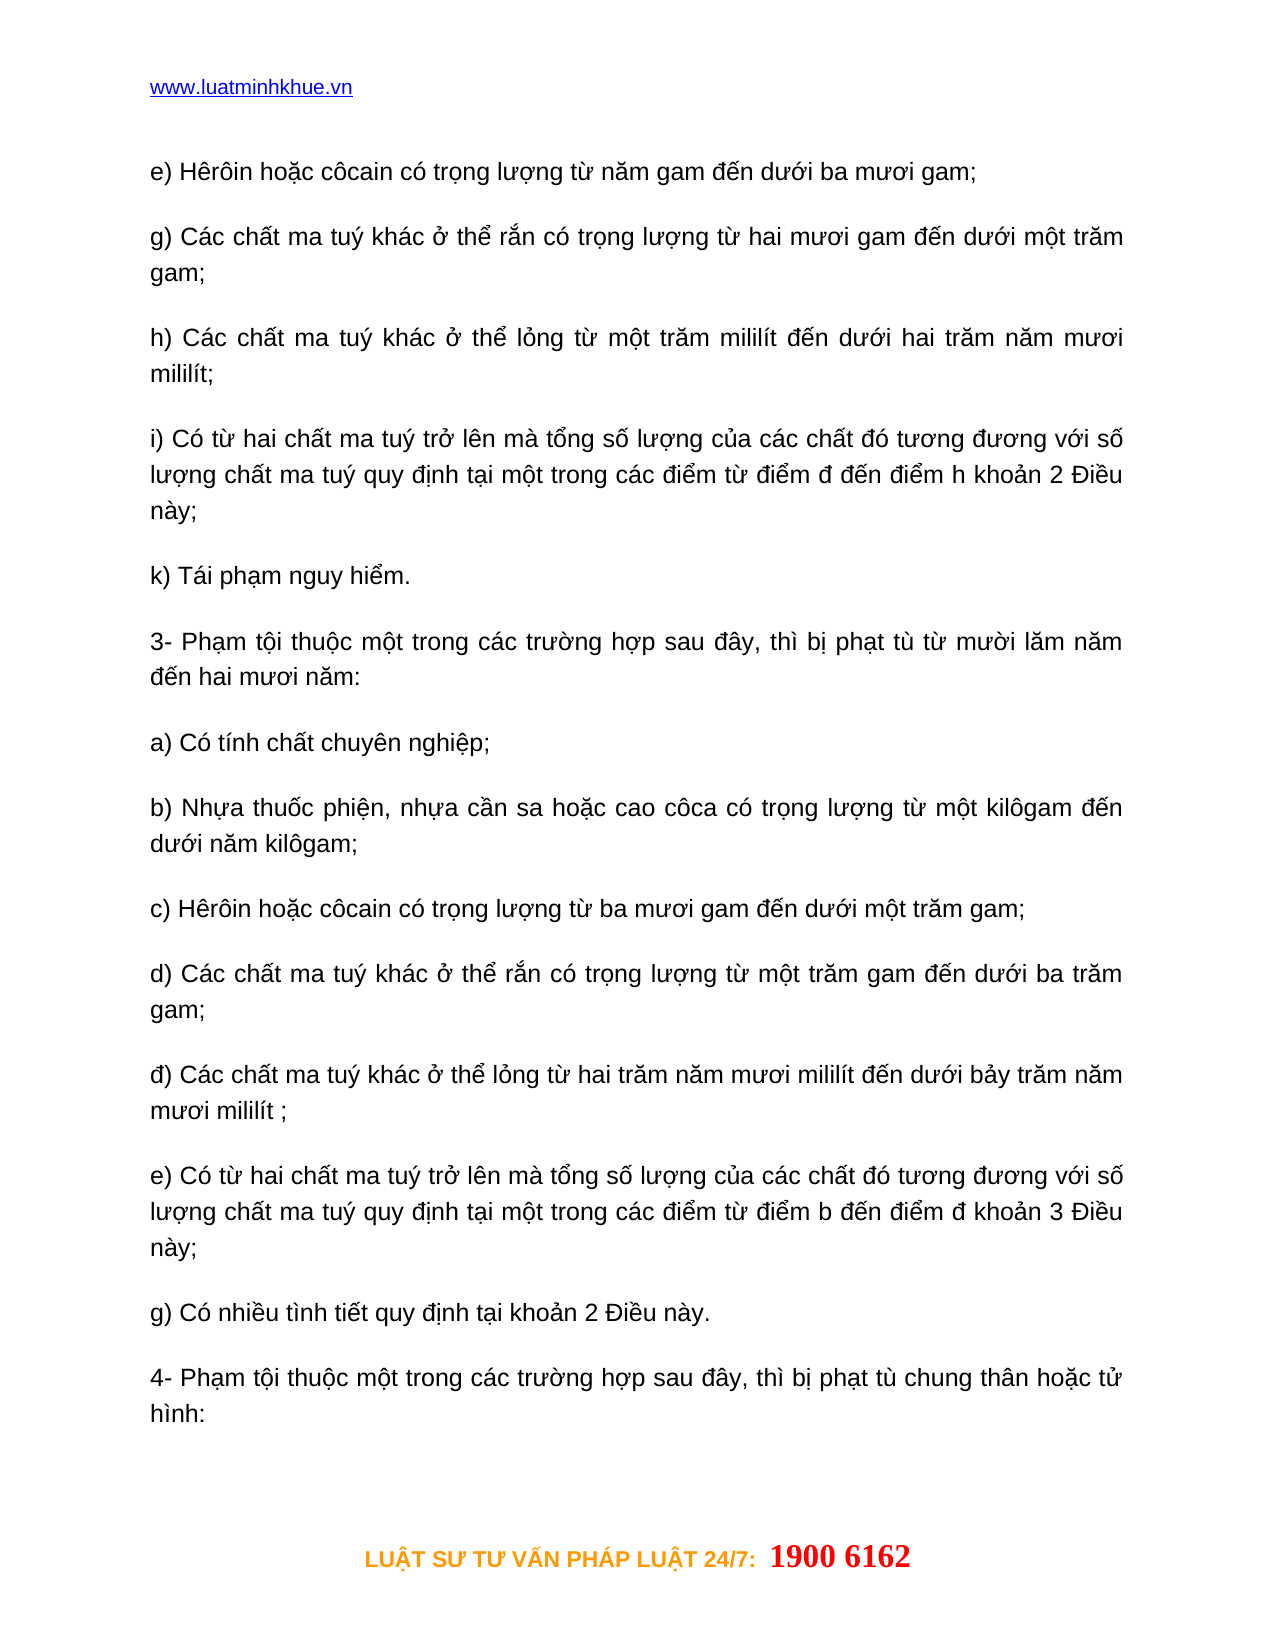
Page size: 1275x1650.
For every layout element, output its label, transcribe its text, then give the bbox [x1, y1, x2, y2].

text e) Hêrôin hoặc côcain có trọng lượng từ năm gam đến dưới ba mươi gam; [150, 150, 1125, 186]
text 3- Phạm tội thuộc một trong các trường hợp sau đây, thì bị phạt tù từ mười lăm năm đến hai mươi năm: [150, 619, 1125, 691]
text g) Các chất ma tuý khác ở thể rắn có trọng lượng từ hai mươi gam đến dưới một trăm gam; [150, 215, 1125, 287]
text i) Có từ hai chất ma tuý trở lên mà tổng số lượng của các chất đó tương đương với số lượng chất ma tuý quy định tại một trong các điểm từ điểm đ đến điểm h khoản 2 Điều này; [150, 417, 1125, 525]
text b) Nhựa thuốc phiện, nhựa cần sa hoặc cao côca có trọng lượng từ một kilôgam đến dưới năm kilôgam; [150, 785, 1125, 857]
text c) Hêrôin hoặc côcain có trọng lượng từ ba mươi gam đến dưới một trăm gam; [150, 886, 1125, 922]
text g) Có nhiều tình tiết quy định tại khoản 2 Điều này. [150, 1291, 1125, 1327]
text 4- Phạm tội thuộc một trong các trường hợp sau đây, thì bị phạt tù chung thân hoặc tử hình: [150, 1356, 1125, 1428]
text k) Tái phạm nguy hiểm. [150, 554, 1125, 590]
text e) Có từ hai chất ma tuý trở lên mà tổng số lượng của các chất đó tương đương với số lượng chất ma tuý quy định tại một trong các điểm từ điểm b đến điểm đ khoản 3 Điều này; [150, 1154, 1125, 1261]
text a) Có tính chất chuyên nghiệp; [150, 720, 1125, 756]
text d) Các chất ma tuý khác ở thể rắn có trọng lượng từ một trăm gam đến dưới ba trăm gam; [150, 952, 1125, 1023]
text đ) Các chất ma tuý khác ở thể lỏng từ hai trăm năm mươi mililít đến dưới bảy trăm năm mươi mililít ; [150, 1053, 1125, 1124]
text h) Các chất ma tuý khác ở thể lỏng từ một trăm mililít đến dưới hai trăm năm mươi mililít; [150, 316, 1125, 388]
